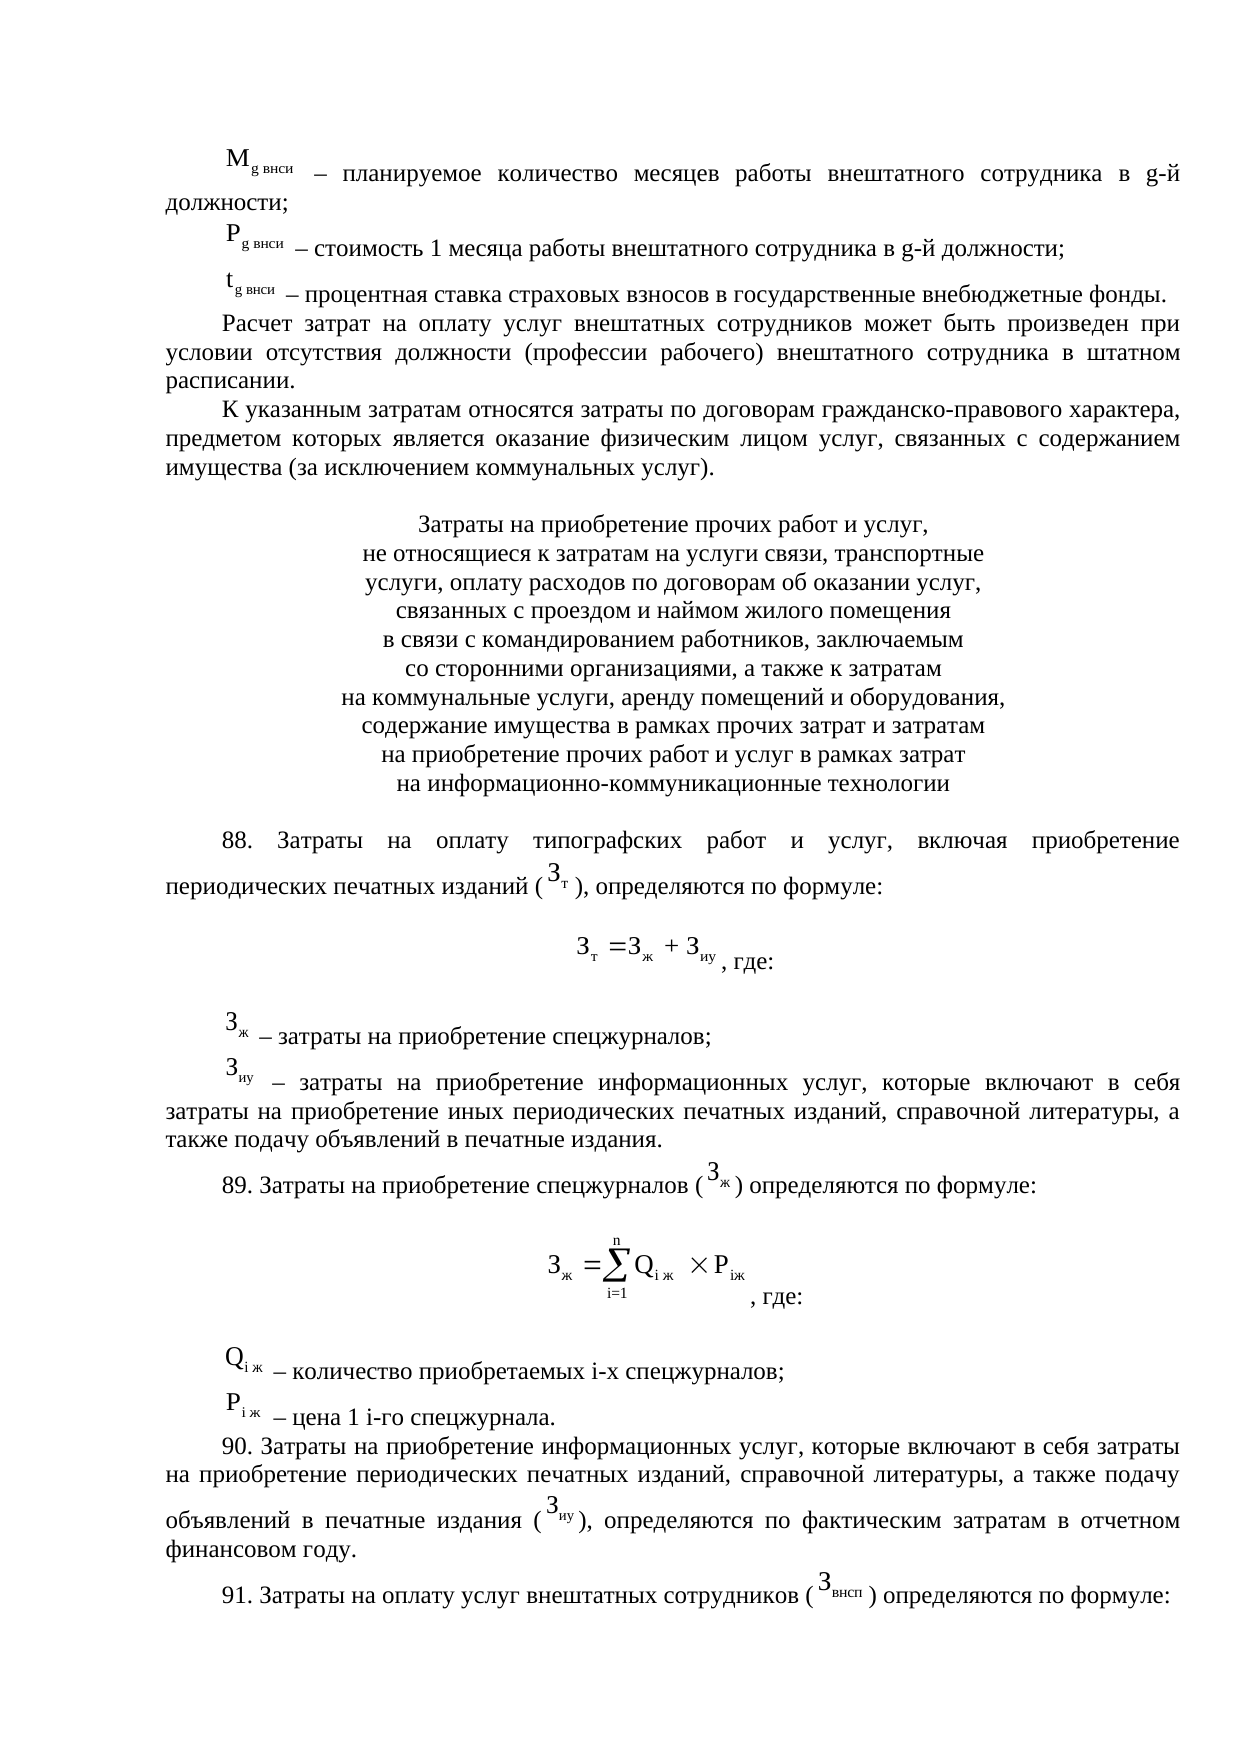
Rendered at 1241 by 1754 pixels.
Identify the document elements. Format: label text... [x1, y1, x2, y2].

text , где: [165, 1228, 1181, 1310]
text со сторонними организациями, а также к затратам [165, 653, 1181, 682]
text не относящиеся к затратам на услуги связи, транспортные [165, 538, 1181, 567]
text К указанным затратам относятся затраты по договорам гражданско-правового характера, предметом которых является оказание физическим лицом услуг, связанных с содержанием имущества (за исключением коммунальных услуг). [165, 394, 1181, 480]
text – цена 1 i-го спецжурнала. [165, 1385, 1181, 1431]
text Затраты на приобретение прочих работ и услуг, [165, 509, 1181, 538]
text на коммунальные услуги, аренду помещений и оборудования, [165, 682, 1181, 710]
text на информационно-коммуникационные технологии [165, 768, 1181, 797]
text связанных с проездом и наймом жилого помещения [165, 595, 1181, 624]
text содержание имущества в рамках прочих затрат и затратам [165, 710, 1181, 739]
text – процентная ставка страховых взносов в государственные внебюджетные фонды. [165, 262, 1181, 308]
text – затраты на приобретение информационных услуг, которые включают в себя затраты на приобретение иных периодических печатных изданий, справочной литературы, а также подачу объявлений в печатные издания. [165, 1050, 1181, 1153]
text 89. Затраты на приобретение спецжурналов () определяются по формуле: [165, 1153, 1181, 1199]
text – стоимость 1 месяца работы внештатного сотрудника в g-й должности; [165, 216, 1181, 262]
text 88. Затраты на оплату типографских работ и услуг, включая приобретение периодических печатных изданий (), определяются по формуле: [165, 825, 1181, 900]
text на приобретение прочих работ и услуг в рамках затрат [165, 739, 1181, 768]
text Расчет затрат на оплату услуг внештатных сотрудников может быть произведен при условии отсутствия должности (профессии рабочего) внештатного сотрудника в штатном расписании. [165, 308, 1181, 394]
text – количество приобретаемых i-х спецжурналов; [165, 1339, 1181, 1385]
text 91. Затраты на оплату услуг внештатных сотрудников () определяются по формуле: [165, 1563, 1181, 1609]
text услуги, оплату расходов по договорам об оказании услуг, [165, 567, 1181, 595]
text – планируемое количество месяцев работы внештатного сотрудника в g-й должности; [165, 141, 1181, 216]
text 90. Затраты на приобретение информационных услуг, которые включают в себя затраты на приобретение периодических печатных изданий, справочной литературы, а также подачу объявлений в печатные издания (), определяются по фактическим затратам в отчетном финансовом году. [165, 1431, 1181, 1563]
text в связи с командированием работников, заключаемым [165, 624, 1181, 653]
text – затраты на приобретение спецжурналов; [165, 1004, 1181, 1050]
text , где: [165, 929, 1181, 975]
